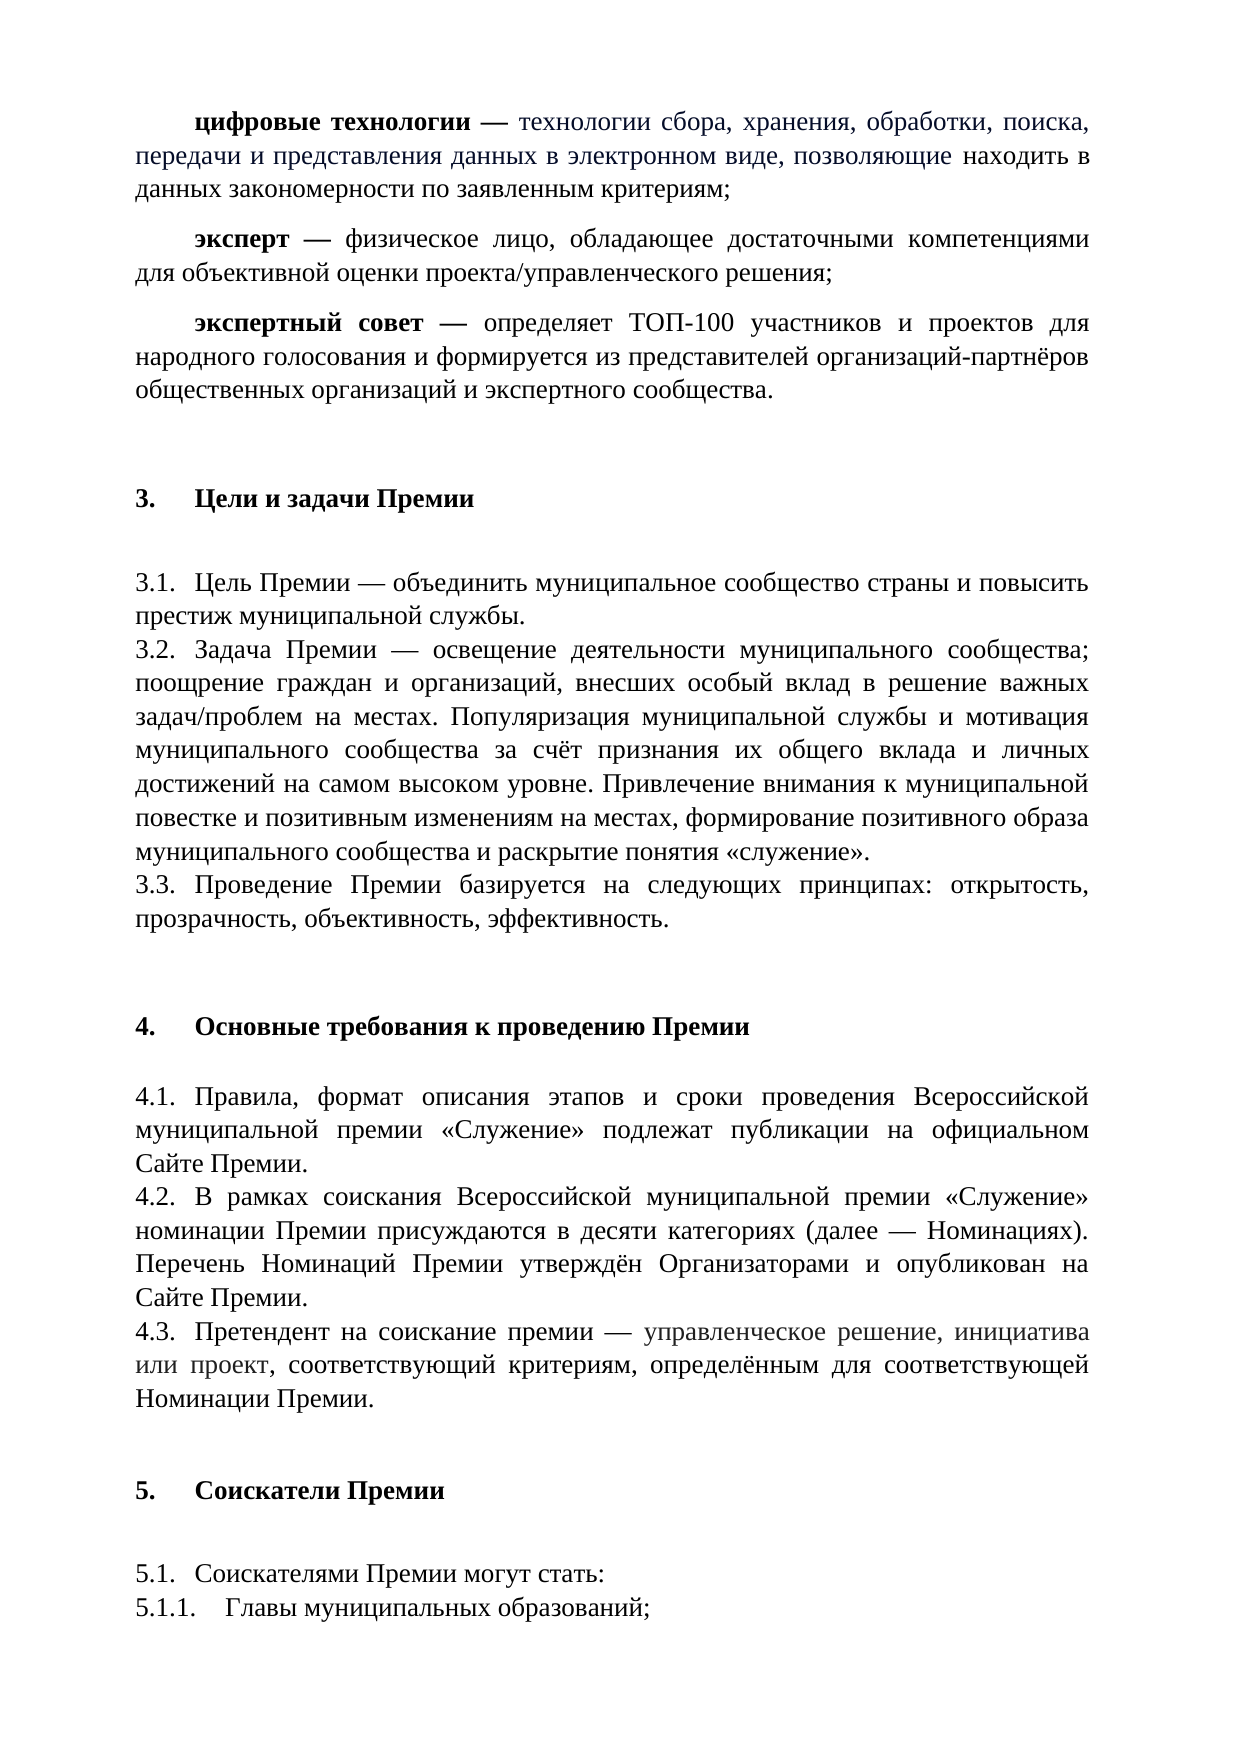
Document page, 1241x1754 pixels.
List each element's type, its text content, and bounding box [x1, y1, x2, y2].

list Проведение Премии базируется на следующих принципах: открытость, прозрачность, объективность, эффективность. [135, 868, 1090, 933]
subtitle Соискатели Премии [135, 1474, 1090, 1505]
list Цель Премии — объединить муниципальное сообщество страны и повысить престиж муниципальной службы. [135, 566, 1090, 631]
list Правила, формат описания этапов и сроки проведения Всероссийской муниципальной премии «Служение» подлежат публикации на официальном Сайте Премии. [135, 1080, 1090, 1178]
list В рамках соискания Всероссийской муниципальной премии «Служение» номинации Премии присуждаются в десяти категориях (далее — Номинациях). Перечень Номинаций Премии утверждён Организаторами и опубликован на Сайте Премии. [135, 1180, 1090, 1312]
list Претендент на соискание премии — управленческое решение, инициатива или проект, соответствующий критериям, определённым для соответствующей Номинации Премии. [135, 1314, 1090, 1413]
list Соискателями Премии могут стать: [135, 1557, 1090, 1589]
text цифровые технологии — технологии сбора, хранения, обработки, поиска, передачи и представления данных в электронном виде, позволяющие находить в данных закономерности по заявленным критериям; [135, 105, 1090, 203]
text эксперт — физическое лицо, обладающее достаточными компетенциями для объективной оценки проекта/управленческого решения; [135, 222, 1090, 287]
subtitle Основные требования к проведению Премии [135, 1011, 1090, 1042]
text экспертный совет — определяет ТОП-100 участников и проектов для народного голосования и формируется из представителей организаций-партнёров общественных организаций и экспертного сообщества. [135, 306, 1090, 404]
list Задача Премии — освещение деятельности муниципального сообщества; поощрение граждан и организаций, внесших особый вклад в решение важных задач/проблем на местах. Популяризация муниципальной службы и мотивация муниципального сообщества за счёт признания их общего вклада и личных достижений на самом высоком уровне. Привлечение внимания к муниципальной повестке и позитивным изменениям на местах, формирование позитивного образа муниципального сообщества и раскрытие понятия «служение». [135, 633, 1090, 866]
list Главы муниципальных образований; [135, 1591, 1090, 1622]
subtitle Цели и задачи Премии [135, 482, 1090, 513]
